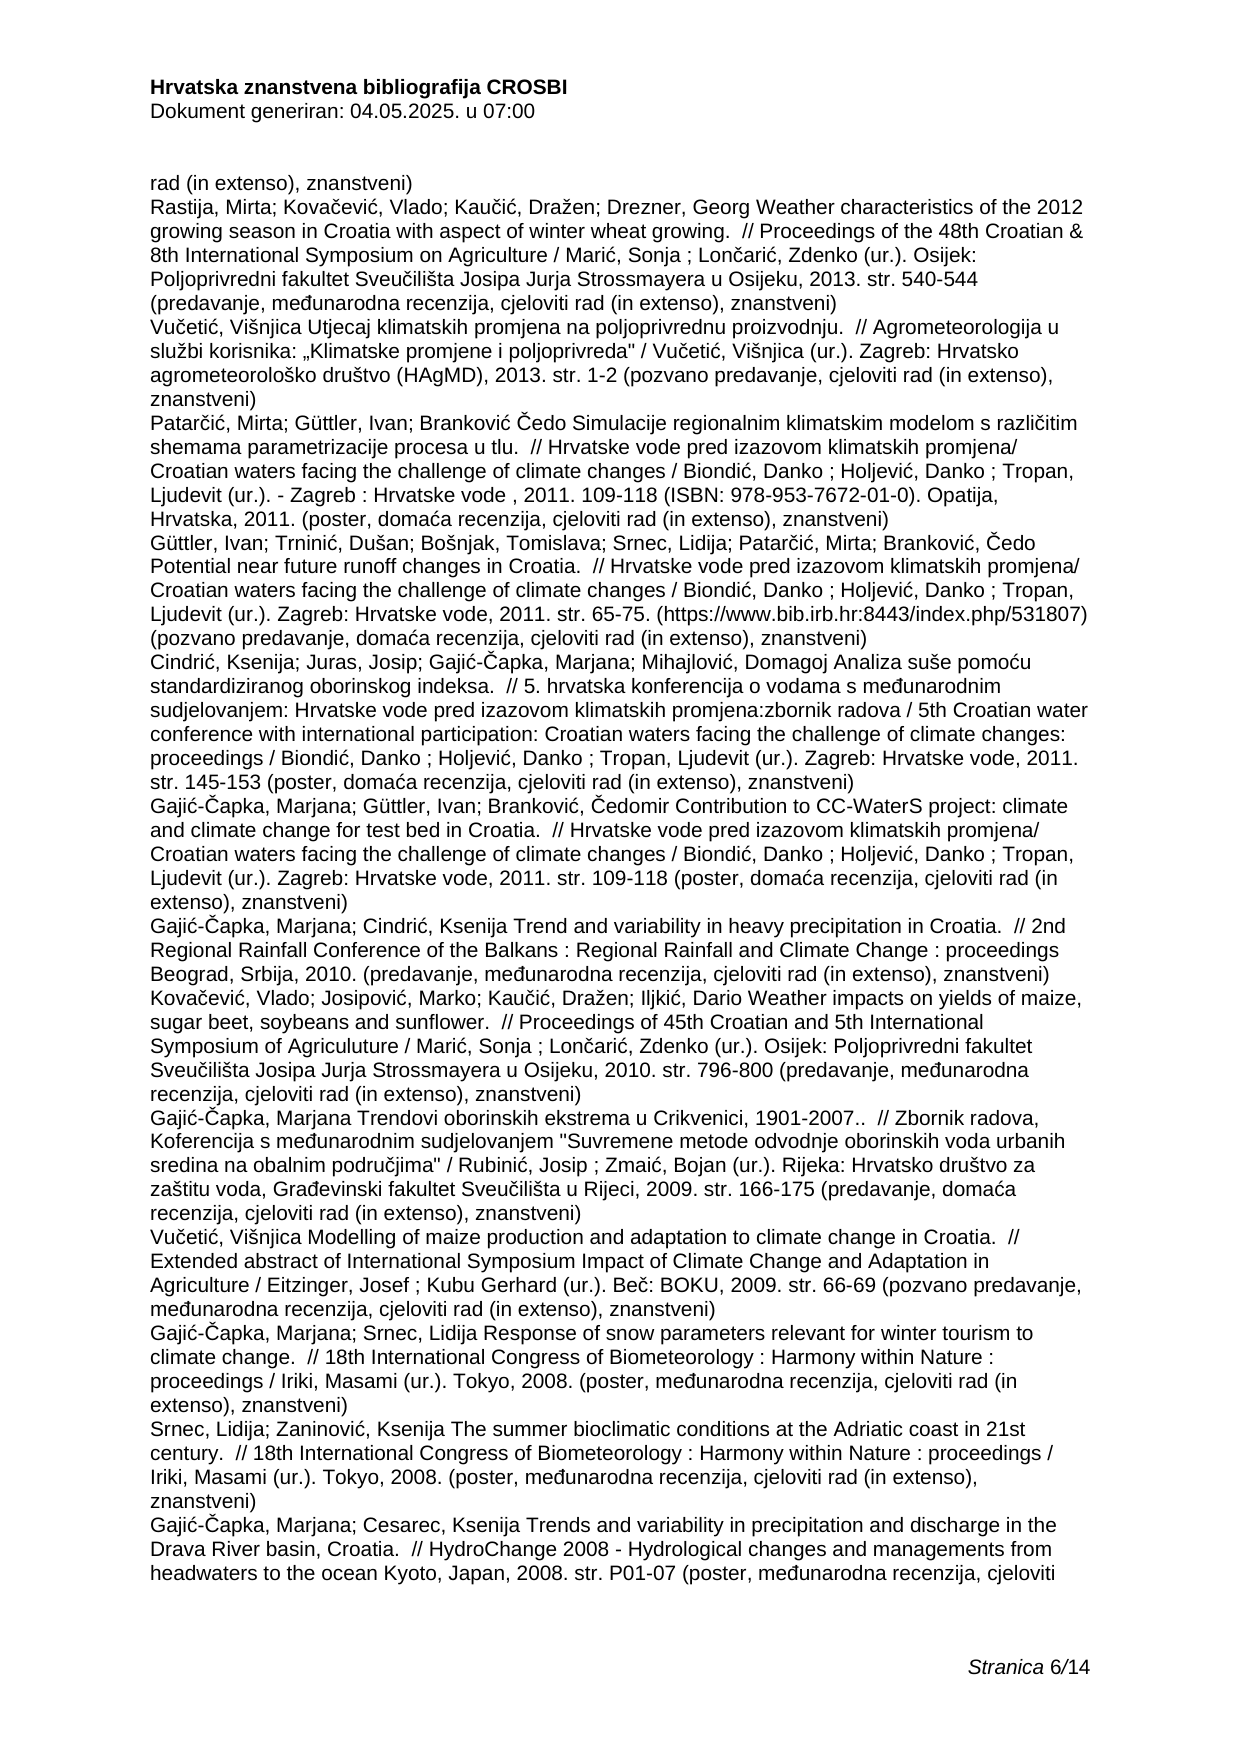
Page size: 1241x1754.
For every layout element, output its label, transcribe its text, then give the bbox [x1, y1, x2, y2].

text Gajić-Čapka, Marjana; Srnec, Lidija [150, 1321, 1090, 1417]
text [150, 171, 1090, 195]
text Vučetić, Višnjica [150, 1225, 1090, 1321]
text Rastija, Mirta; Kovačević, Vlado; Kaučić, Dražen; Drezner, Georg [150, 195, 1090, 315]
text Gajić-Čapka, Marjana; Güttler, Ivan; Branković, Čedomir [150, 794, 1090, 914]
text Güttler, Ivan; Trninić, Dušan; Bošnjak, Tomislava; Srnec, Lidija; Patarčić, Mirta; Branković, Čedo [150, 530, 1090, 650]
text Gajić-Čapka, Marjana; Cindrić, Ksenija [150, 914, 1090, 986]
text Patarčić, Mirta; Güttler, Ivan; Branković Čedo [150, 411, 1090, 530]
text Kovačević, Vlado; Josipović, Marko; Kaučić, Dražen; Iljkić, Dario [150, 986, 1090, 1105]
text Vučetić, Višnjica [150, 315, 1090, 411]
text Srnec, Lidija; Zaninović, Ksenija [150, 1417, 1090, 1513]
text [150, 1513, 1090, 1584]
text Gajić-Čapka, Marjana [150, 1105, 1090, 1225]
text Cindrić, Ksenija; Juras, Josip; Gajić-Čapka, Marjana; Mihajlović, Domagoj [150, 650, 1090, 794]
